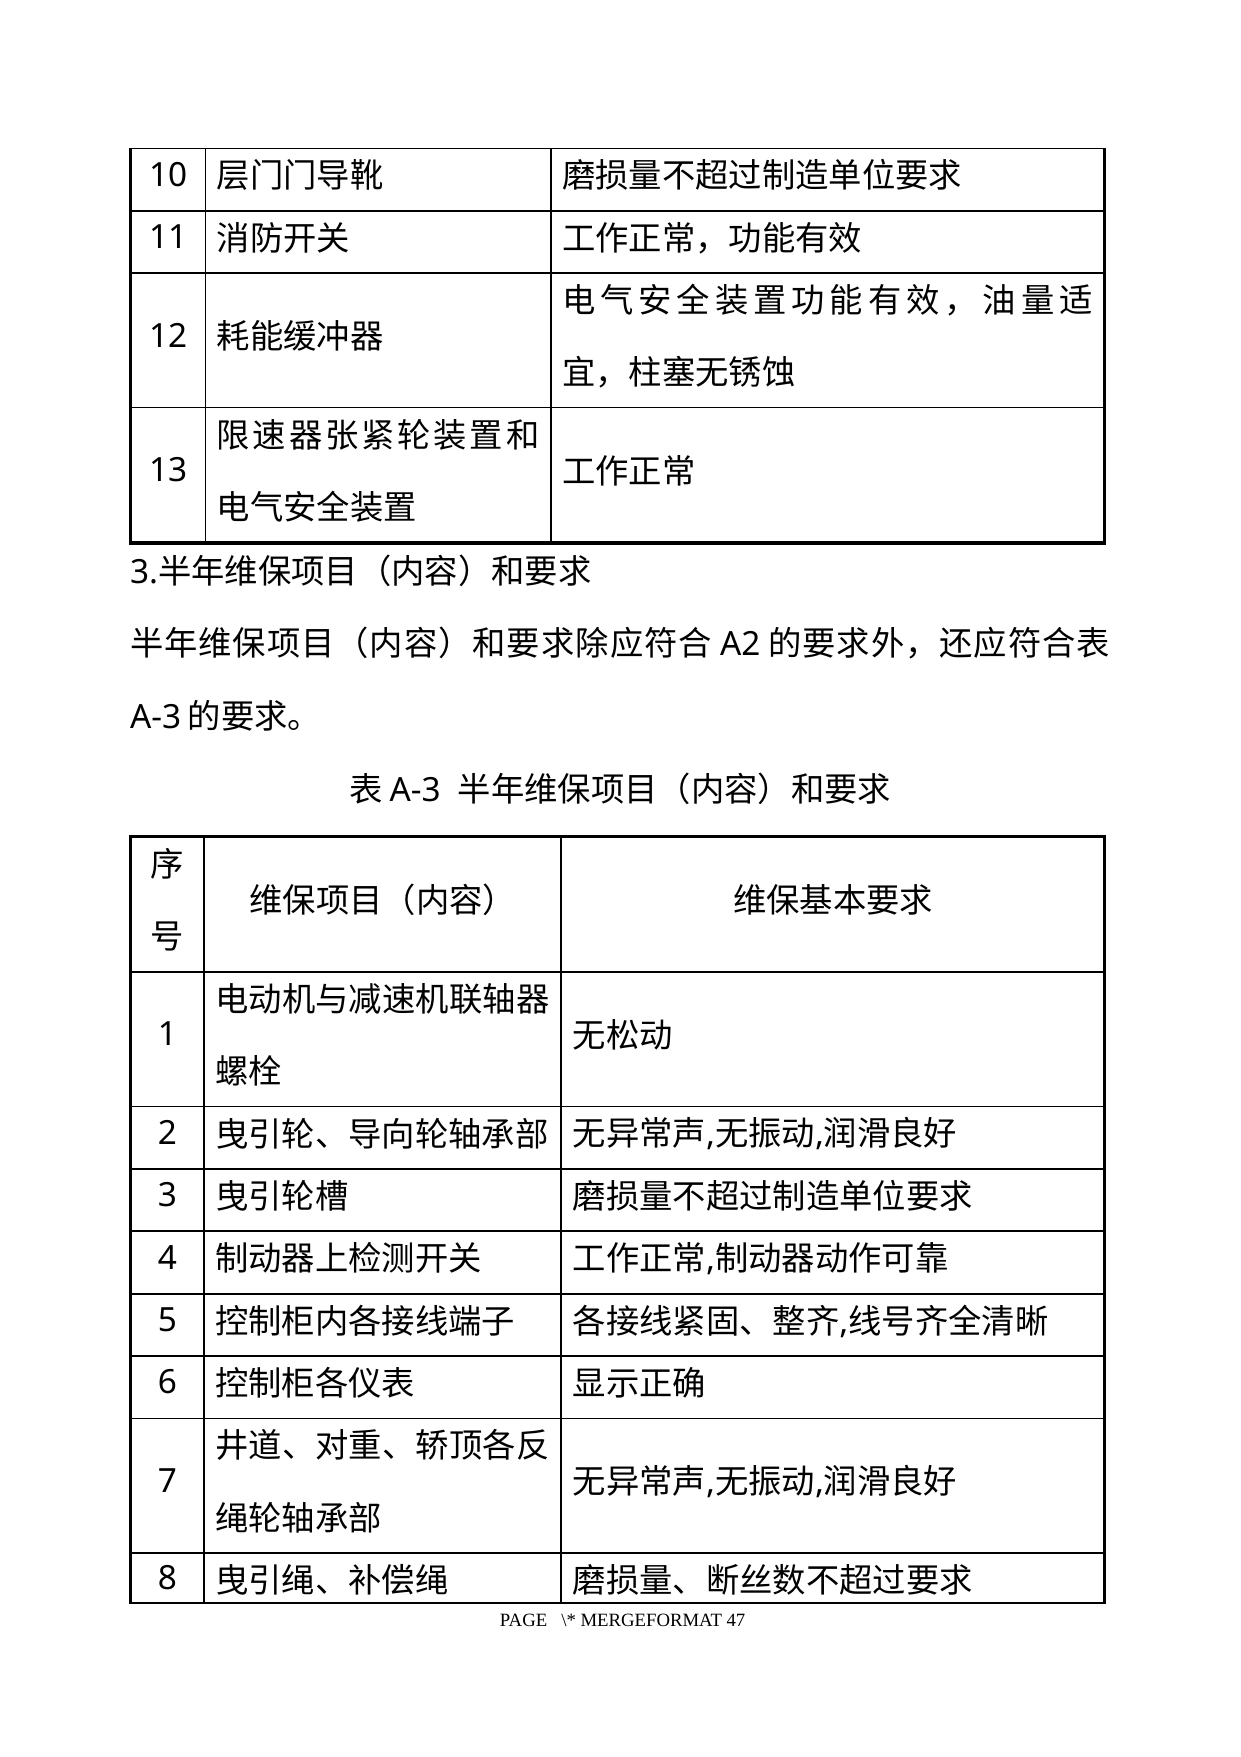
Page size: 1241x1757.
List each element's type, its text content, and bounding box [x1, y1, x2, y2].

table_cell 曳引绳、补偿绳 [205, 1554, 560, 1602]
table_cell 3 [132, 1170, 203, 1230]
table_cell 2 [132, 1107, 203, 1168]
table_cell 磨损量不超过制造单位要求 [562, 1170, 1103, 1230]
table_header 维保项目（内容） [205, 838, 560, 971]
table_cell 控制柜各仪表 [205, 1357, 560, 1418]
table_cell 制动器上检测开关 [205, 1232, 560, 1293]
table_cell 磨损量、断丝数不超过要求 [562, 1554, 1103, 1602]
table_cell 工作正常 [552, 408, 1103, 541]
table_cell 无异常声,无振动,润滑良好 [562, 1107, 1103, 1168]
table_cell 4 [132, 1232, 203, 1293]
table_cell 12 [132, 274, 205, 407]
table_header 序号 [132, 838, 203, 971]
table_cell 显示正确 [562, 1357, 1103, 1418]
table_cell 各接线紧固、整齐,线号齐全清晰 [562, 1295, 1103, 1355]
text 3.半年维保项目（内容）和要求 [130, 544, 1110, 593]
table_cell 层门门导靴 [206, 149, 550, 210]
table_cell 井道、对重、轿顶各反绳轮轴承部 [205, 1419, 560, 1552]
table_cell 无松动 [562, 973, 1103, 1106]
table_cell 7 [132, 1419, 203, 1552]
table_cell 消防开关 [206, 212, 550, 272]
table_cell 电动机与减速机联轴器螺栓 [205, 973, 560, 1106]
table_cell 5 [132, 1295, 203, 1355]
table_cell 无异常声,无振动,润滑良好 [562, 1419, 1103, 1552]
table_cell 13 [132, 408, 205, 541]
table_header 维保基本要求 [562, 838, 1103, 971]
table_cell 工作正常，功能有效 [552, 212, 1103, 272]
table_cell 耗能缓冲器 [206, 274, 550, 407]
table_cell 工作正常,制动器动作可靠 [562, 1232, 1103, 1293]
table_cell 控制柜内各接线端子 [205, 1295, 560, 1355]
table_cell 10 [132, 149, 205, 210]
text 半年维保项目（内容）和要求除应符合A2的要求外，还应符合表A-3的要求。 [130, 617, 1110, 738]
table_cell 6 [132, 1357, 203, 1418]
table_cell 限速器张紧轮装置和电气安全装置 [206, 408, 550, 541]
table_cell 11 [132, 212, 205, 272]
table_cell 电气安全装置功能有效，油量适宜，柱塞无锈蚀 [552, 274, 1103, 407]
table_cell 曳引轮、导向轮轴承部 [205, 1107, 560, 1168]
table_cell 曳引轮槽 [205, 1170, 560, 1230]
table_cell 磨损量不超过制造单位要求 [552, 149, 1103, 210]
table_cell 8 [132, 1554, 203, 1602]
table_cell 1 [132, 973, 203, 1106]
text 表A-3 半年维保项目（内容）和要求 [130, 762, 1110, 811]
